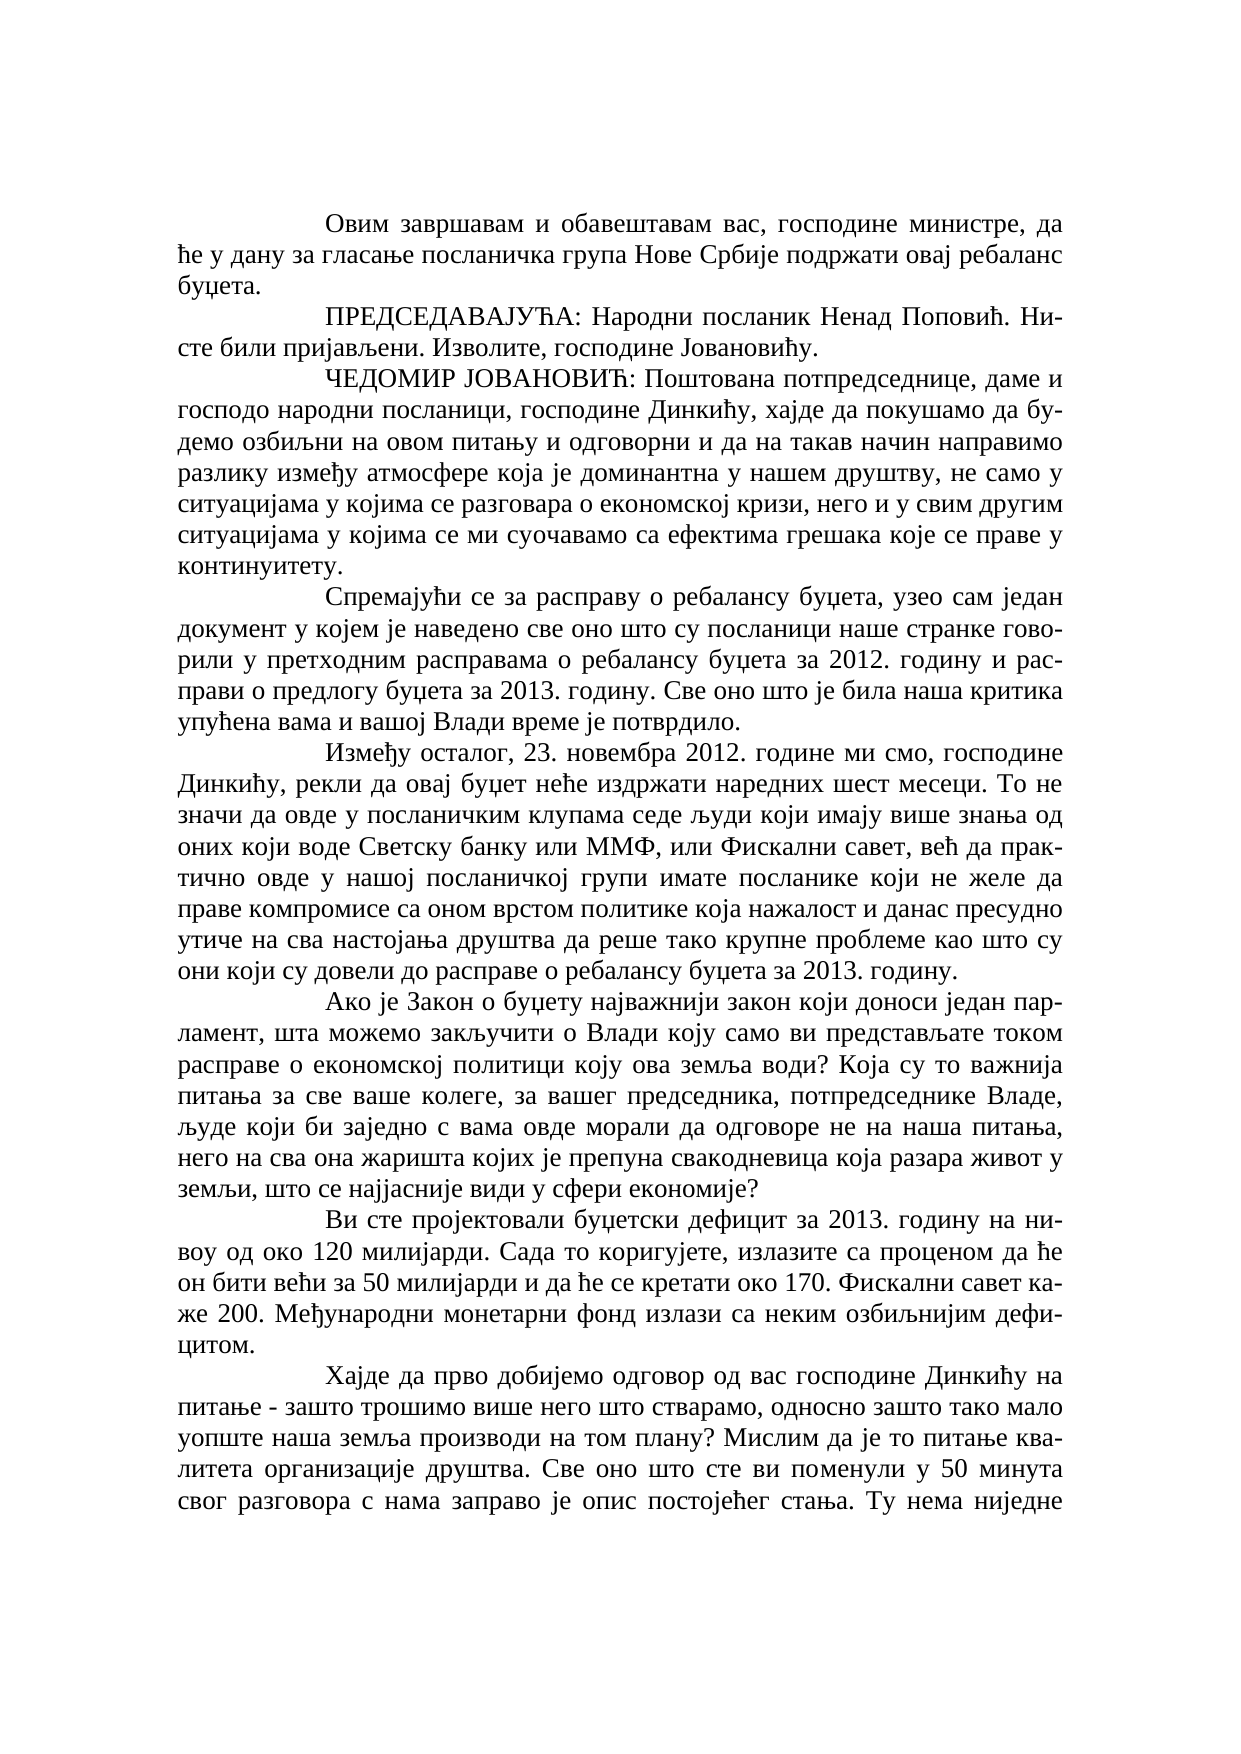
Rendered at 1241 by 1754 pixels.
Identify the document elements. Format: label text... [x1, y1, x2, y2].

text Између осталог, 23. новембра 2012. године ми смо, господине Динкићу, рекли да овај буџет неће издржати наредних шест месеци. То не значи да овде у посланичким клупама седе људи који имају више знања од оних који воде Светску банку или ММФ, или Фискални савет, већ да практично овде у нашој посланичкој групи имате посланике који не желе да праве компромисе са оном врстом политике која нажалост и данас пресудно утиче на сва настојања друштва да реше тако крупне проблеме као што су они који су довели до расправе о ребалансу буџета за 2013. годину. [177, 736, 1063, 985]
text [177, 1359, 1063, 1515]
text Ви сте пројектовали буџетски дефицит за 2013. годину на нивоу од око 120 милијарди. Сада то коригујете, излазите са проценом да ће он бити већи за 50 милијарди и да ће се кретати око 170. Фискални савет каже 200. Међународни монетарни фонд излази са неким озбиљнијим дефицитом. [177, 1203, 1063, 1359]
text ПРЕДСЕДАВАЈУЋА: Народни посланик Ненад Поповић. Нисте били пријављени. Изволите, господине Јовановићу. [177, 300, 1063, 362]
text ЧЕДОМИР ЈОВАНОВИЋ: Поштована потпредседнице, даме и господо народни посланици, господине Динкићу, хајде да покушамо да будемо озбиљни на овом питању и одговорни и да на такав начин направимо разлику између атмосфере која је доминантна у нашем друштву, не само у ситуацијама у којима се разговара о економској кризи, него и у свим другим ситуацијама у којима се ми суочавамо са ефектима грешака које се праве у континуитету. [177, 362, 1063, 581]
text Спремајући се за расправу о ребалансу буџета, узео сам један документ у којем је наведено све оно што су посланици наше странке говорили у претходним расправама о ребалансу буџета за 2012. годину и расправи о предлогу буџета за 2013. годину. Све оно што је била наша критика упућена вама и вашој Влади време је потврдило. [177, 581, 1063, 736]
text Ако је Закон о буџету најважнији закон који доноси један парламент, шта можемо закључити о Влади коју само ви представљате током расправе о економској политици коју ова земља води? Која су то важнија питања за све ваше колеге, за вашег председника, потпредседнике Владе, људе који би заједно с вама овде морали да одговоре не на наша питања, него на сва она жаришта којих је препуна свакодневица која разара живот у земљи, што се најјасније види у сфери економије? [177, 985, 1063, 1203]
text Овим завршавам и обавештавам вас, господине министре, да ће у дану за гласање посланичка група Нове Србије подржати овај ребаланс буџета. [177, 207, 1063, 300]
